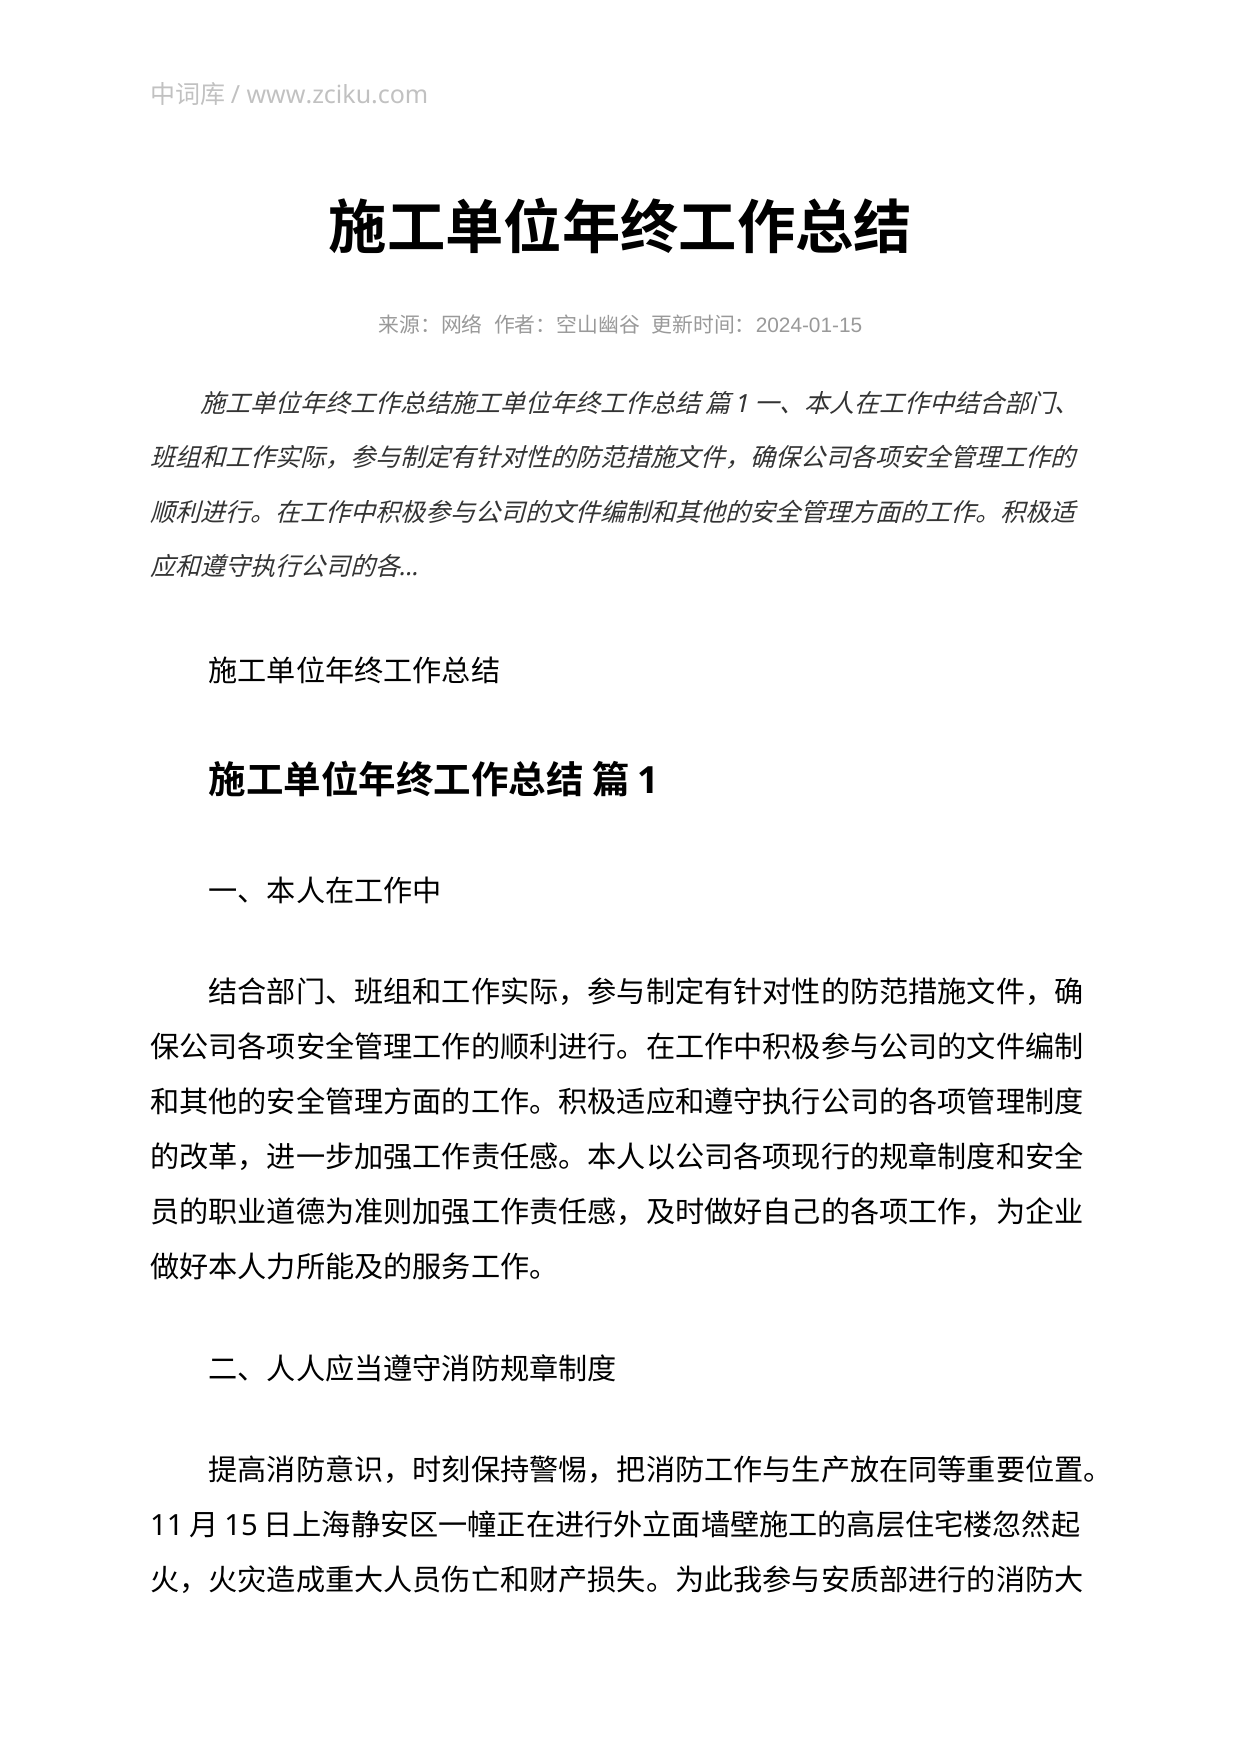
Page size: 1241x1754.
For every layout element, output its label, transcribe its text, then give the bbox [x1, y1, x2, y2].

text 来源：网络 作者：空山幽谷 更新时间：2024-01-15 [150, 313, 1090, 337]
text 一、本人在工作中 [150, 867, 1090, 909]
subtitle 施工单位年终工作总结 [150, 181, 1090, 266]
text 施工单位年终工作总结 篇1 [150, 749, 1090, 804]
text 施工单位年终工作总结施工单位年终工作总结 篇1一、本人在工作中结合部门、班组和工作实际，参与制定有针对性的防范措施文件，确保公司各项安全管理工作的顺利进行。在工作中积极参与公司的文件编制和其他的安全管理方面的工作。积极适应和遵守执行公司的各... [150, 383, 1090, 583]
text 结合部门、班组和工作实际，参与制定有针对性的防范措施文件，确保公司各项安全管理工作的顺利进行。在工作中积极参与公司的文件编制和其他的安全管理方面的工作。积极适应和遵守执行公司的各项管理制度的改革，进一步加强工作责任感。本人以公司各项现行的规章制度和安全员的职业道德为准则加强工作责任感，及时做好自己的各项工作，为企业做好本人力所能及的服务工作。 [150, 969, 1090, 1286]
text 二、人人应当遵守消防规章制度 [150, 1345, 1090, 1387]
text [150, 1447, 1090, 1599]
text 施工单位年终工作总结 [150, 648, 1090, 690]
